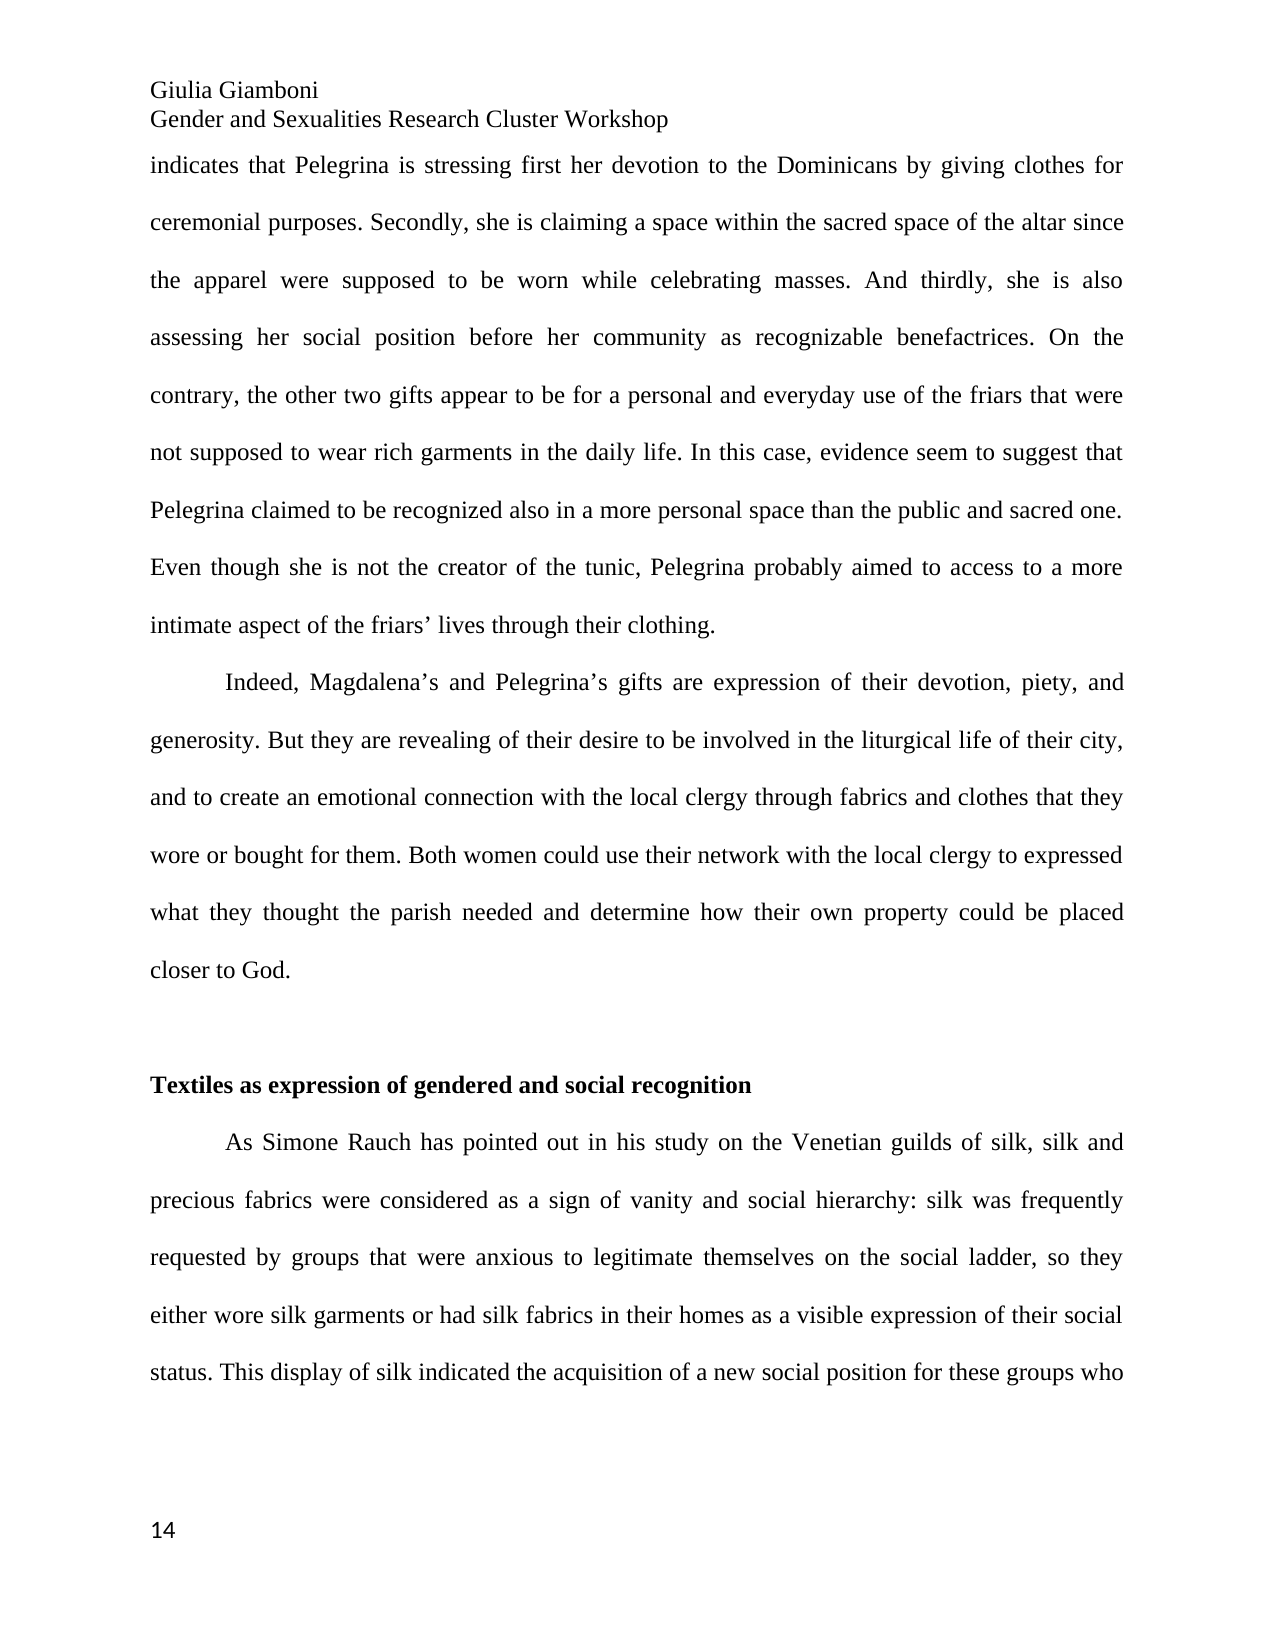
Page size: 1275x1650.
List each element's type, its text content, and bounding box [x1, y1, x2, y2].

text Textiles as expression of gendered and social recognition [150, 1070, 1125, 1099]
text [150, 1127, 1125, 1386]
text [150, 150, 1125, 639]
text Indeed, Magdalena’s and Pelegrina’s gifts are expression of their devotion, piety, and generosity. But they are revealing of their desire to be involved in the liturgical life of their city, and to create an emotional connection with the local clergy through fabrics and clothes that they wore or bought for them. Both women could use their network with the local clergy to expressed what they thought the parish needed and determine how their own property could be placed closer to God. [150, 667, 1125, 984]
